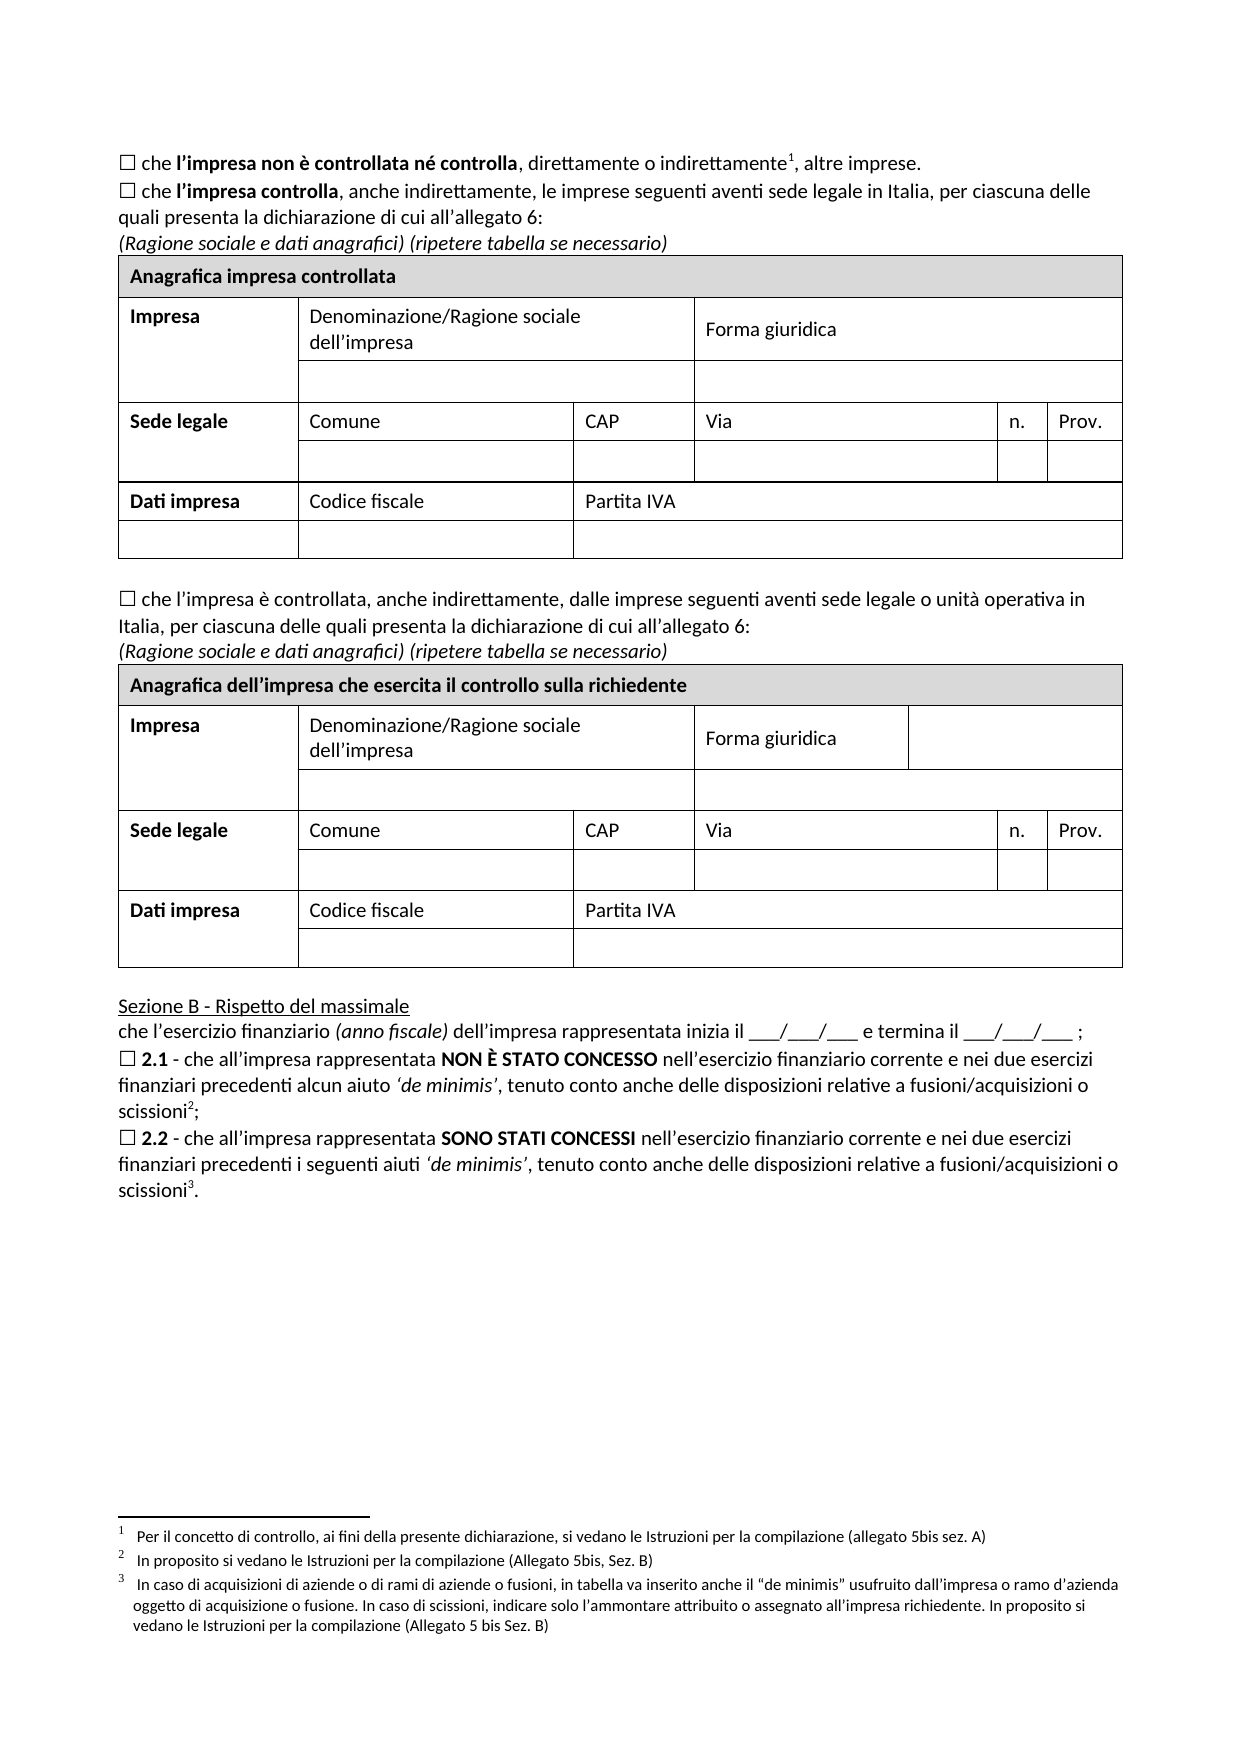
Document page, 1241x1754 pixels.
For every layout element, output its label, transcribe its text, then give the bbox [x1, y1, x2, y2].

table_cell CAP [574, 403, 694, 440]
text (Ragione sociale e dati anagrafici) (ripetere tabella se necessario) [118, 230, 1122, 255]
table_cell Forma giuridica [695, 298, 1122, 360]
table_cell Sede legale [119, 811, 298, 890]
table_cell Denominazione/Ragione sociale dell’impresa [299, 298, 694, 360]
table_cell [998, 441, 1047, 481]
table_cell Impresa [119, 298, 298, 402]
table_cell Comune [299, 811, 573, 849]
table_cell Denominazione/Ragione sociale dell’impresa [299, 706, 694, 769]
table_cell [909, 706, 1122, 769]
text Sezione B - Rispetto del massimale [118, 993, 1122, 1018]
table_cell [574, 929, 1122, 967]
text ☐ 2.2 - che all’impresa rappresentata SONO STATI CONCESSI nell’esercizio finanziario corrente e nei due esercizi finanziari precedenti i seguenti aiuti ‘de minimis’, tenuto conto anche delle disposizioni relative a fusioni/acquisizioni o scissioni. [118, 1123, 1122, 1202]
text ☐ che l’impresa non è controllata né controlla, direttamente o indirettamente, altre imprese. [118, 148, 1122, 176]
table_cell Partita IVA [574, 483, 1122, 520]
table_cell [1048, 441, 1122, 481]
table_cell Dati impresa [119, 483, 298, 520]
text (Ragione sociale e dati anagrafici) (ripetere tabella se necessario) [118, 638, 1122, 664]
table_cell Codice fiscale [299, 483, 573, 520]
table_cell [299, 929, 573, 967]
table_cell [574, 850, 694, 890]
table_cell n. [998, 403, 1047, 440]
table_cell [695, 850, 997, 890]
table_cell [574, 441, 694, 481]
table_cell Forma giuridica [695, 706, 908, 769]
table_cell Codice fiscale [299, 891, 573, 928]
table_cell CAP [574, 811, 694, 849]
table_cell [299, 850, 573, 890]
table_cell [695, 441, 997, 481]
table_cell Dati impresa [119, 891, 298, 967]
table_cell [299, 441, 573, 481]
text ☐ che l’impresa è controllata, anche indirettamente, dalle imprese seguenti aventi sede legale o unità operativa in Italia, per ciascuna delle quali presenta la dichiarazione di cui all’allegato 6: [118, 584, 1122, 638]
table_cell [695, 361, 1122, 402]
table_cell [574, 521, 1122, 558]
table_cell [1048, 850, 1122, 890]
table_header Anagrafica dell’impresa che esercita il controllo sulla richiedente [119, 665, 1122, 705]
table_cell n. [998, 811, 1047, 849]
table_cell Via [695, 811, 997, 849]
table_cell Comune [299, 403, 573, 440]
table_cell [299, 361, 694, 402]
text che l’esercizio finanziario (anno fiscale) dell’impresa rappresentata inizia il ___/___/___ e termina il ___/___/___ ; [118, 1018, 1122, 1044]
text ☐ 2.1 - che all’impresa rappresentata NON È STATO CONCESSO nell’esercizio finanziario corrente e nei due esercizi finanziari precedenti alcun aiuto ‘de minimis’, tenuto conto anche delle disposizioni relative a fusioni/acquisizioni o scissioni; [118, 1044, 1122, 1123]
table_cell [299, 521, 573, 558]
text ☐ che l’impresa controlla, anche indirettamente, le imprese seguenti aventi sede legale in Italia, per ciascuna delle quali presenta la dichiarazione di cui all’allegato 6: [118, 176, 1122, 230]
table_cell Sede legale [119, 403, 298, 481]
table_cell [119, 521, 298, 558]
table_cell [695, 770, 1122, 810]
table_cell Partita IVA [574, 891, 1122, 928]
table_cell Via [695, 403, 997, 440]
table_cell Prov. [1048, 403, 1122, 440]
table_cell [998, 850, 1047, 890]
table_cell Prov. [1048, 811, 1122, 849]
table_cell [299, 770, 694, 810]
table_header Anagrafica impresa controllata [119, 256, 1122, 297]
table_cell Impresa [119, 706, 298, 810]
